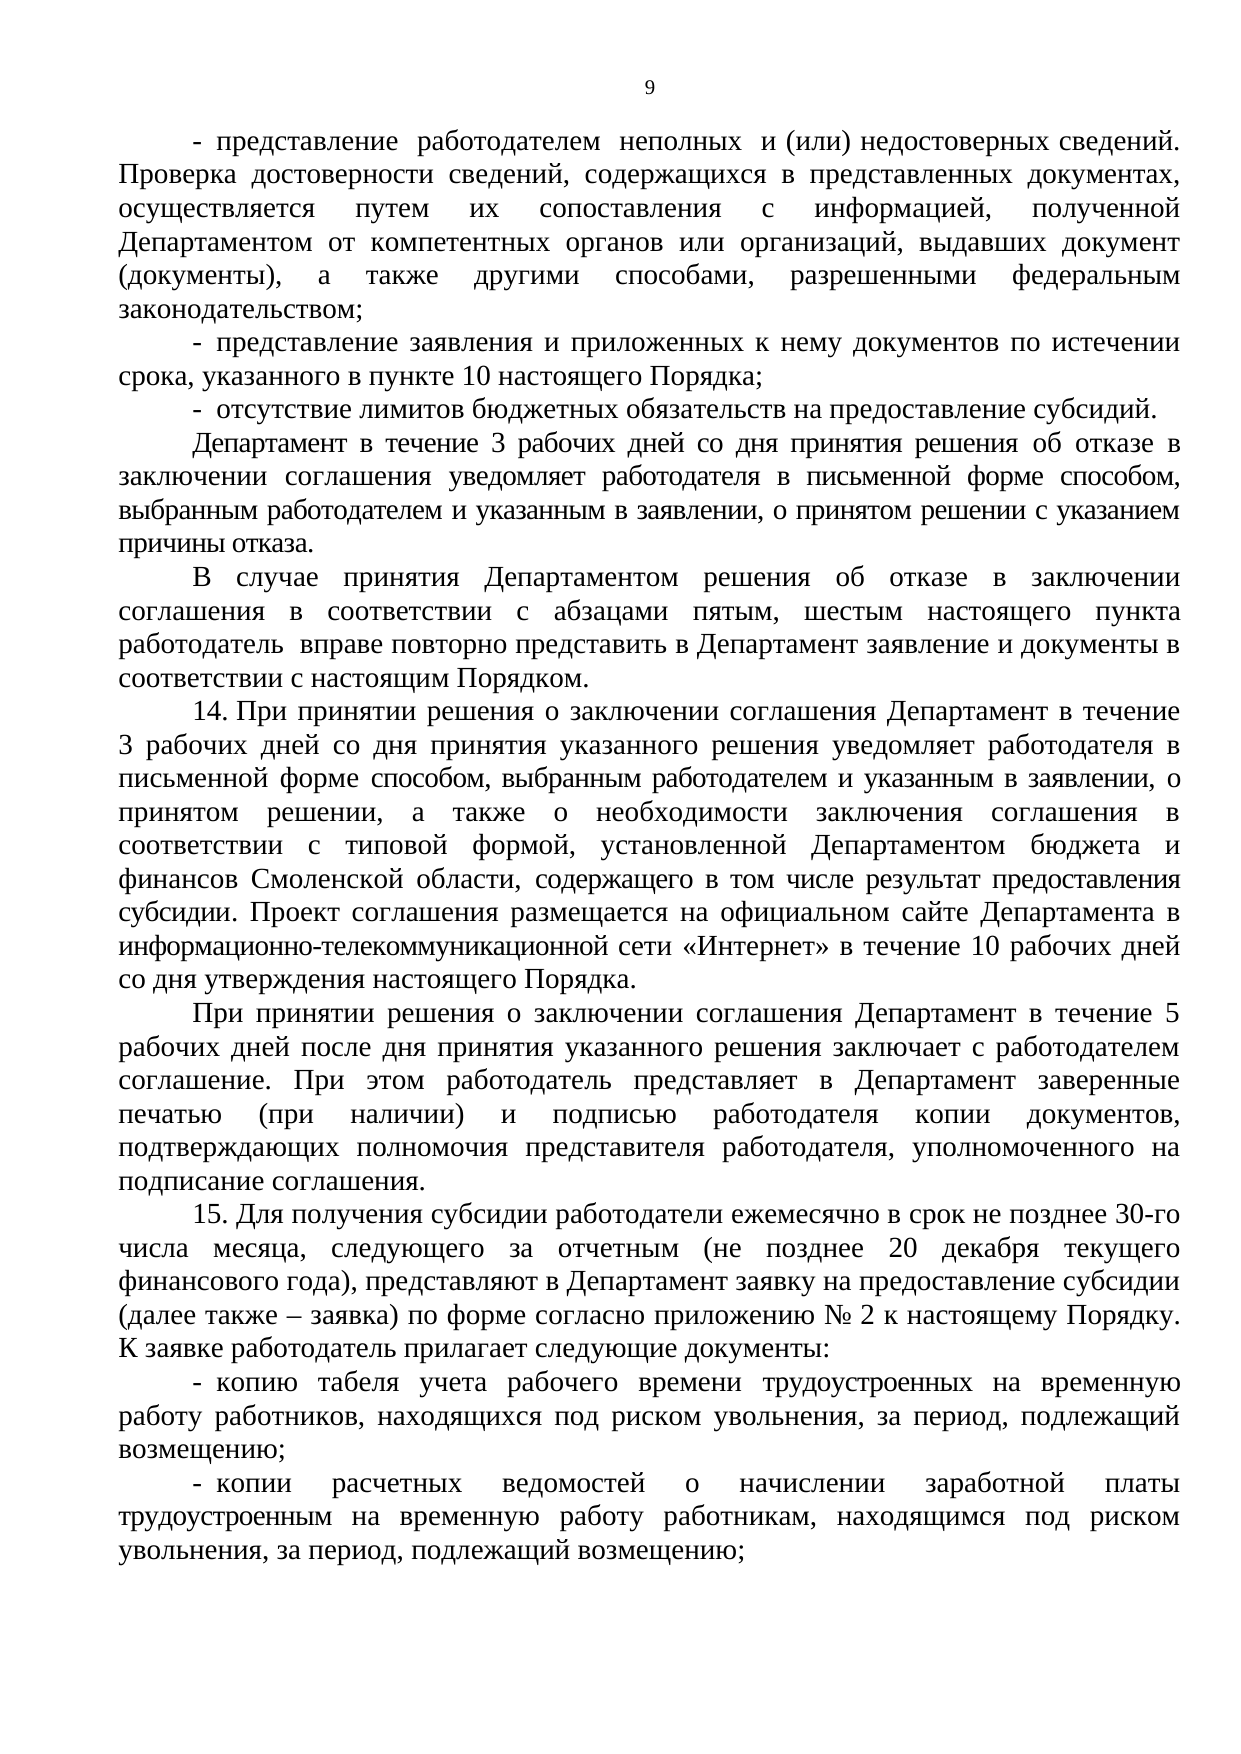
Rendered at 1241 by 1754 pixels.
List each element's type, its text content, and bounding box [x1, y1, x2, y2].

text 14. При принятии решения о заключении соглашения Департамент в течение 3 рабочих дней со дня принятия указанного решения уведомляет работодателя в письменной форме способом, выбранным работодателем и указанным в заявлении, о принятом решении, а также о необходимости заключения соглашения в соответствии с типовой формой, установленной Департаментом бюджета и финансов Смоленской области, содержащего в том числе результат предоставления субсидии. Проект соглашения размещается на официальном сайте Департамента в информационно-телекоммуникационной сети «Интернет» в течение 10 рабочих дней со дня утверждения настоящего Порядка. [118, 693, 1181, 995]
list - представление работодателем неполных и (или) недостоверных сведений. Проверка достоверности сведений, содержащихся в представленных документах, осуществляется путем их сопоставления с информацией, полученной Департаментом от компетентных органов или организаций, выдавших документ (документы), а также другими способами, разрешенными федеральным законодательством; [118, 123, 1181, 324]
list - представление заявления и приложенных к нему документов по истечении срока, указанного в пункте 10 настоящего Порядка; [118, 324, 1181, 391]
text При принятии решения о заключении соглашения Департамент в течение 5 рабочих дней после дня принятия указанного решения заключает с работодателем соглашение. При этом работодатель представляет в Департамент заверенные печатью (при наличии) и подписью работодателя копии документов, подтверждающих полномочия представителя работодателя, уполномоченного на подписание соглашения. [118, 995, 1181, 1196]
text - копию табеля учета рабочего времени трудоустроенных на временную работу работников, находящихся под риском увольнения, за период, подлежащий возмещению; [118, 1364, 1181, 1465]
list - копии расчетных ведомостей о начислении заработной платы трудоустроенным на временную работу работникам, находящимся под риском увольнения, за период, подлежащий возмещению; [118, 1465, 1181, 1565]
text В случае принятия Департаментом решения об отказе в заключении соглашения в соответствии с абзацами пятым, шестым настоящего пункта работодатель вправе повторно представить в Департамент заявление и документы в соответствии с настоящим Порядком. [118, 559, 1181, 693]
text Департамент в течение 3 рабочих дней со дня принятия решения об отказе в заключении соглашения уведомляет работодателя в письменной форме способом, выбранным работодателем и указанным в заявлении, о принятом решении с указанием причины отказа. [118, 425, 1181, 559]
text 15. Для получения субсидии работодатели ежемесячно в срок не позднее 30-го числа месяца, следующего за отчетным (не позднее 20 декабря текущего финансового года), представляют в Департамент заявку на предоставление субсидии (далее также – заявка) по форме согласно приложению № 2 к настоящему Порядку. К заявке работодатель прилагает следующие документы: [118, 1196, 1181, 1364]
list - отсутствие лимитов бюджетных обязательств на предоставление субсидий. [118, 391, 1181, 425]
